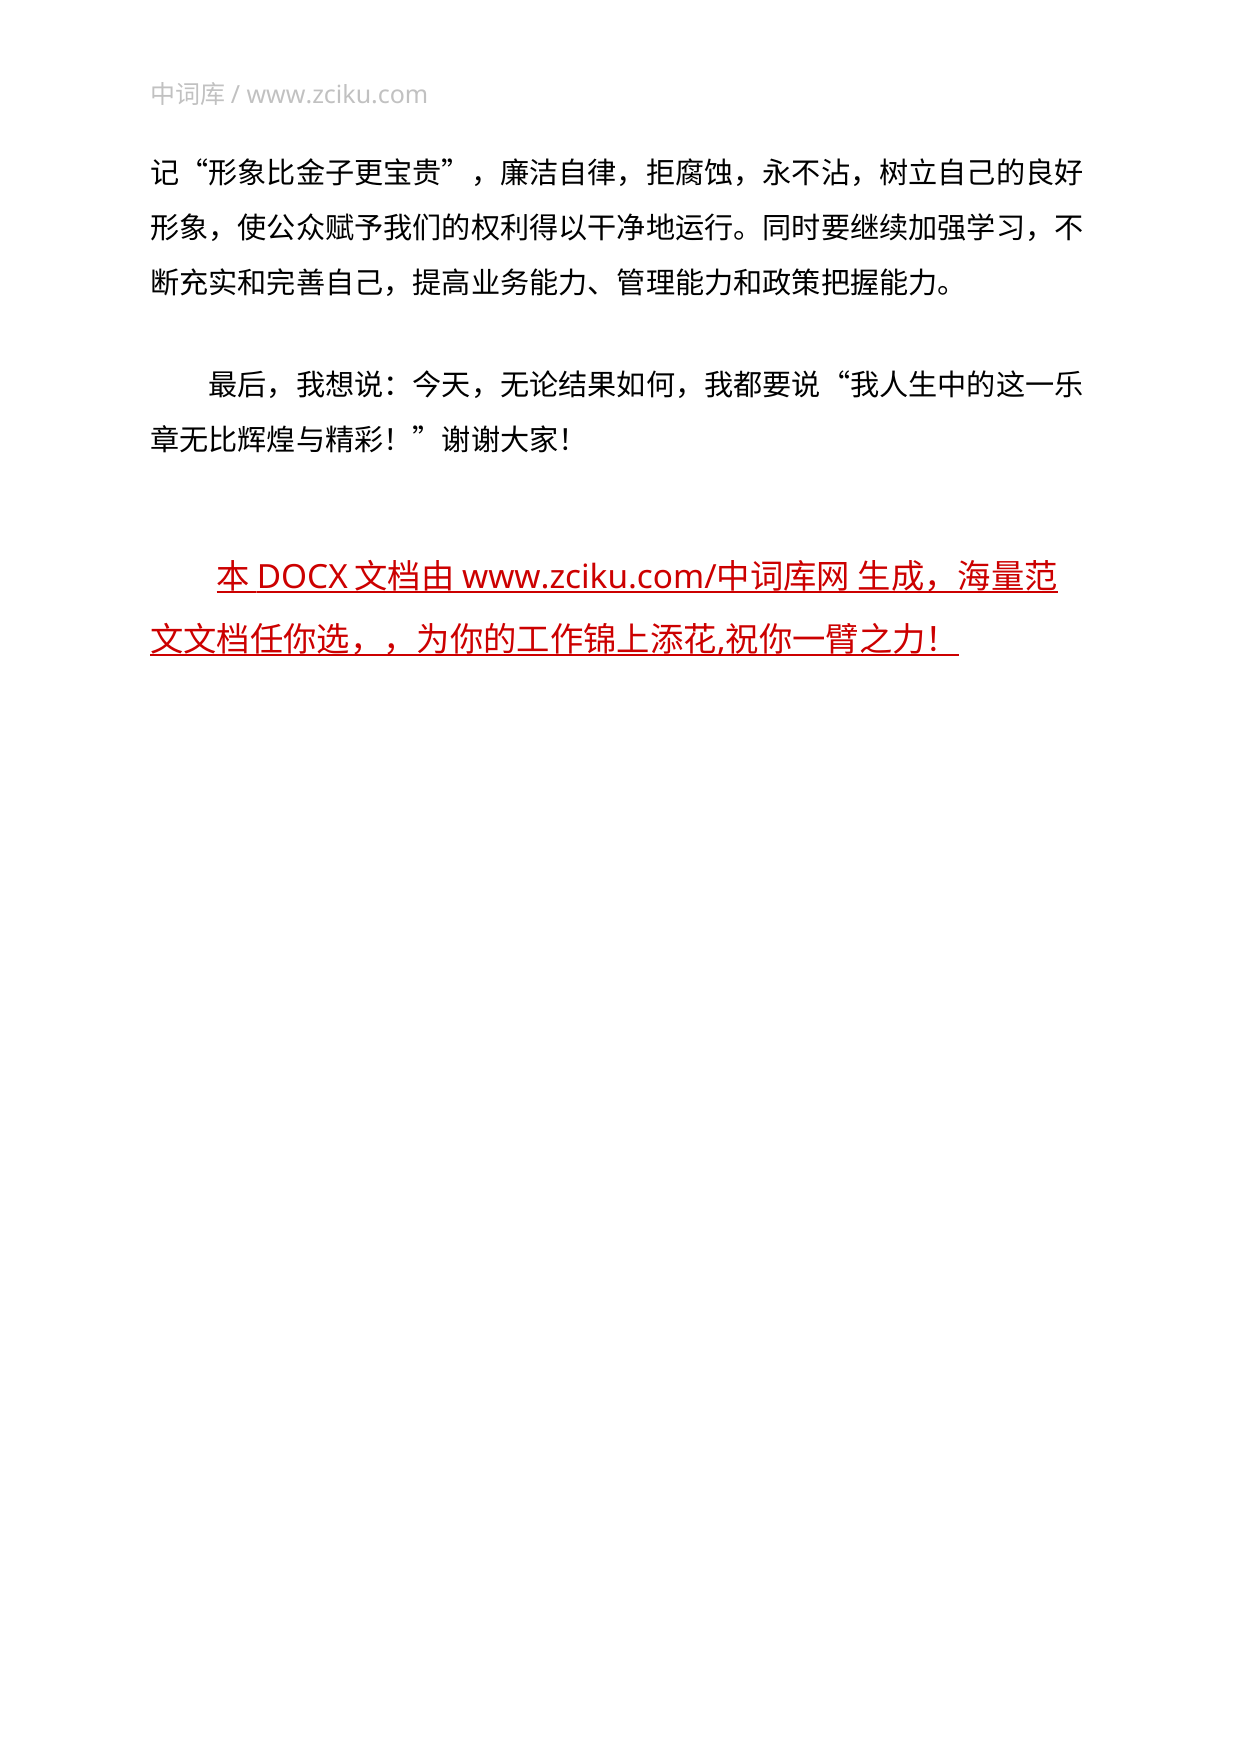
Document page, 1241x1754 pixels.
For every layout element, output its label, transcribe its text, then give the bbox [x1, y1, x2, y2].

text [150, 150, 1090, 302]
text 本DOCX文档由 www.zciku.com/中词库网 生成，海量范文文档任你选，，为你的工作锦上添花,祝你一臂之力！ [150, 549, 1090, 661]
text 最后，我想说：今天，无论结果如何，我都要说“我人生中的这一乐章无比辉煌与精彩！”谢谢大家！ [150, 362, 1090, 459]
